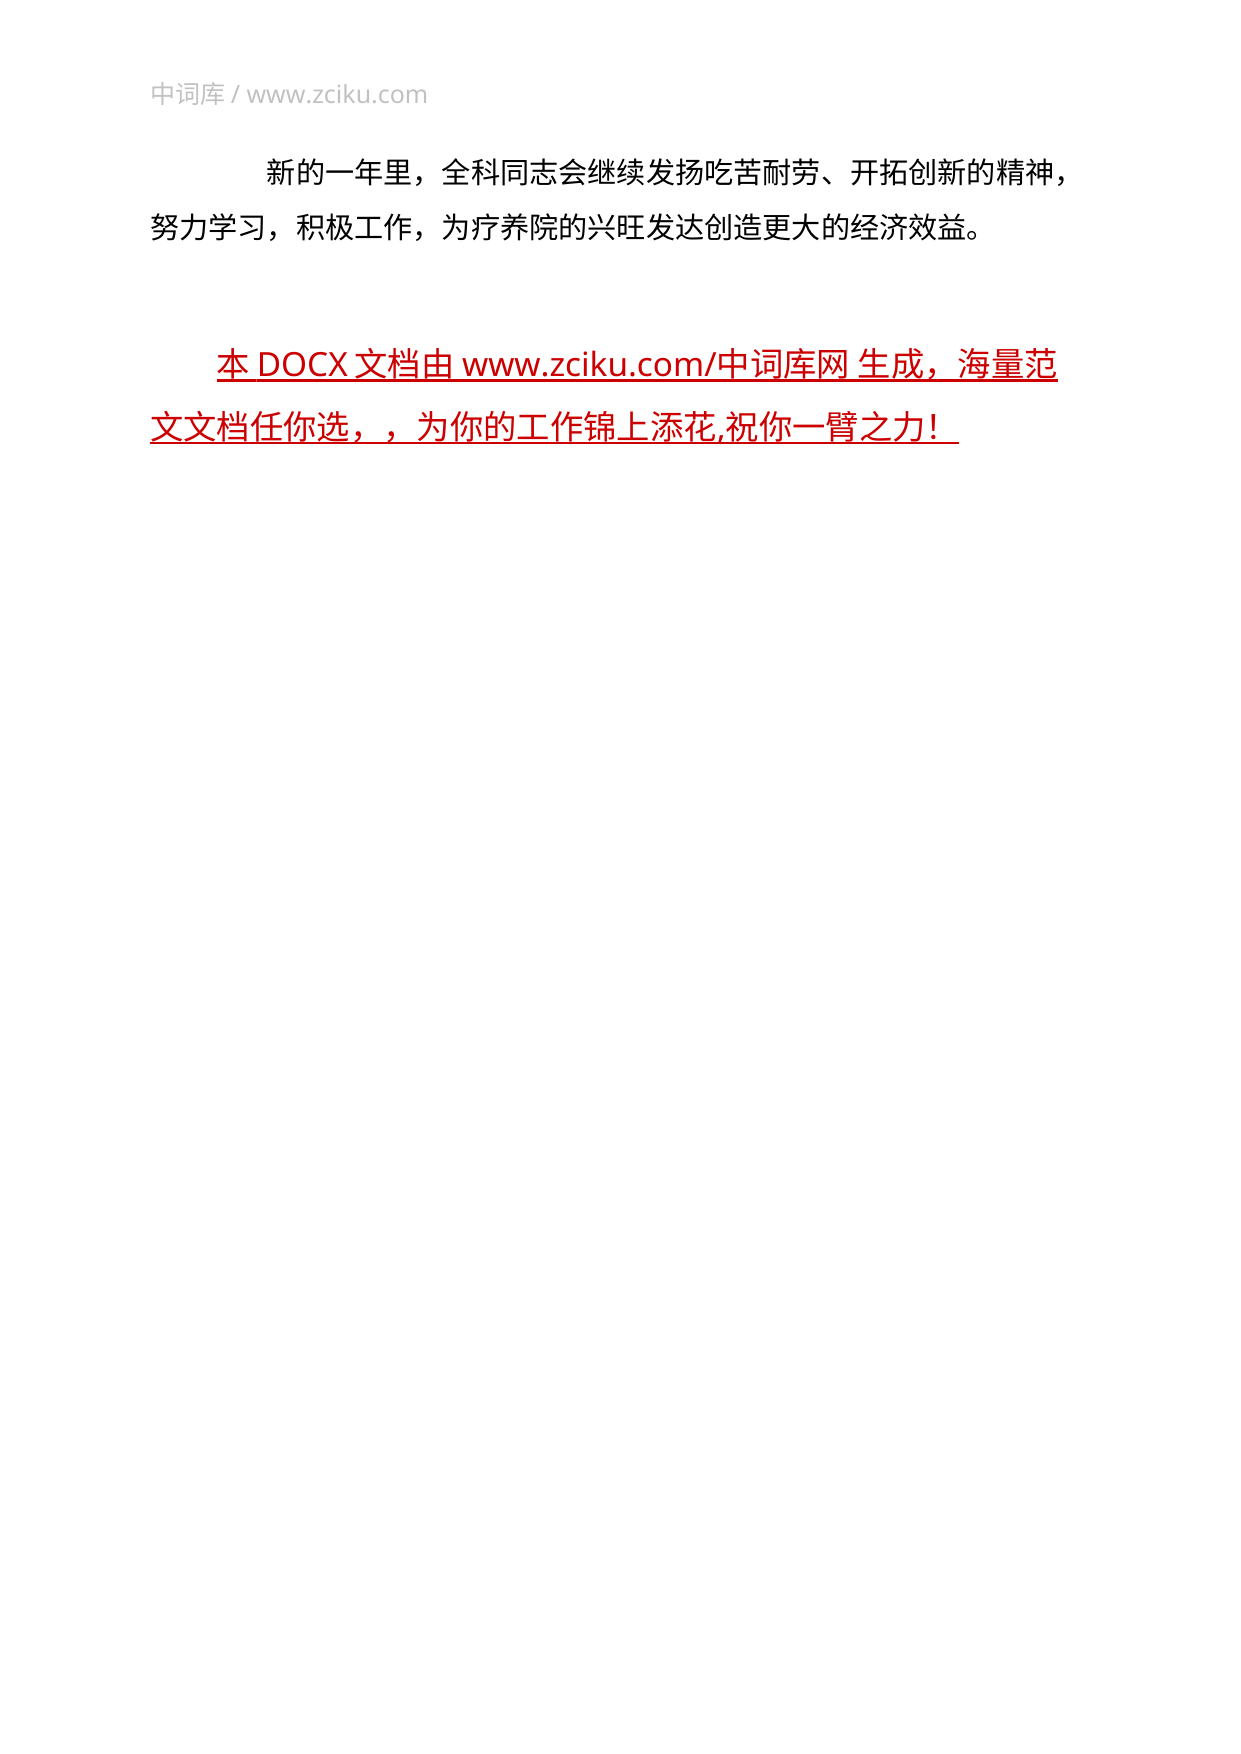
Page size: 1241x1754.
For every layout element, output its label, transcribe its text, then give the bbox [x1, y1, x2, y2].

text 新的一年里，全科同志会继续发扬吃苦耐劳、开拓创新的精神，努力学习，积极工作，为疗养院的兴旺发达创造更大的经济效益。 [150, 150, 1090, 247]
text 本DOCX文档由 www.zciku.com/中词库网 生成，海量范文文档任你选，，为你的工作锦上添花,祝你一臂之力！ [150, 338, 1090, 449]
